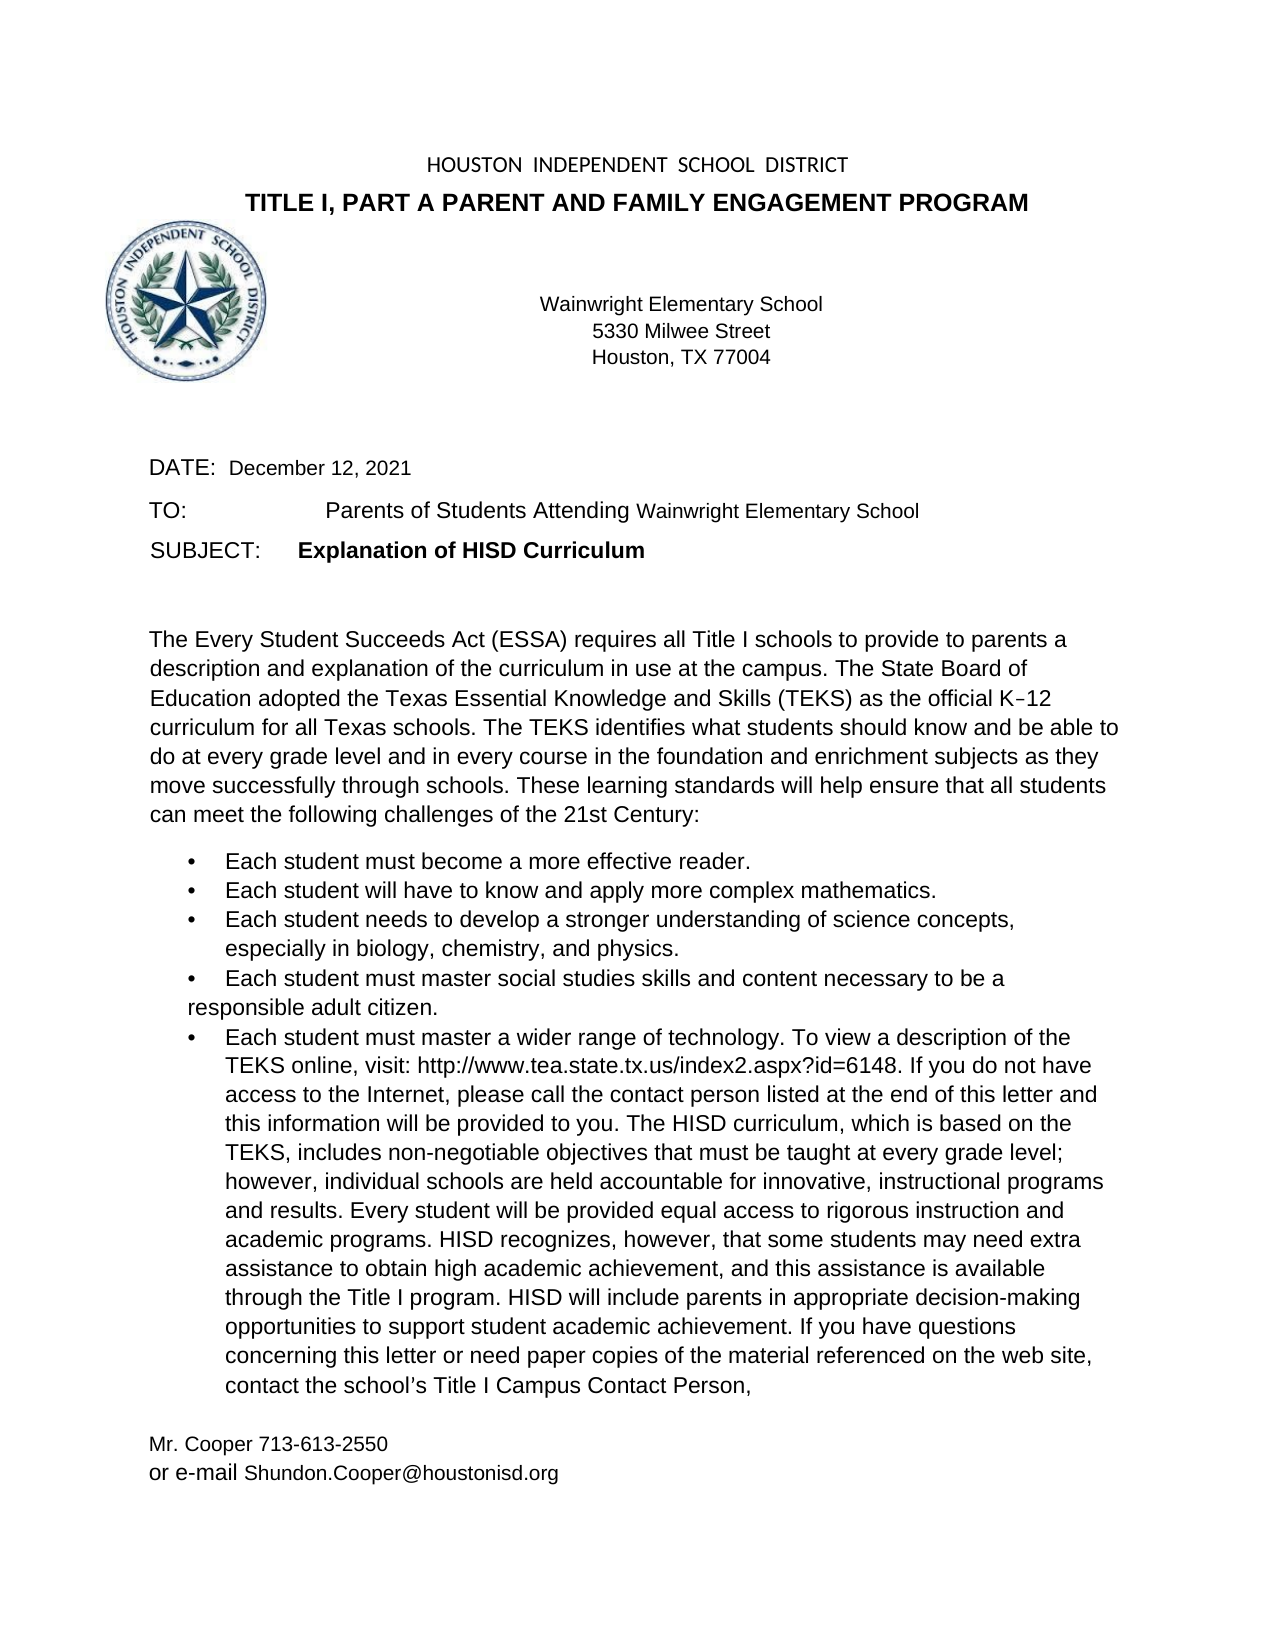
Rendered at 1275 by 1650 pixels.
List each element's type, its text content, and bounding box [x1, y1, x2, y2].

text Wainwright Elementary School [268, 292, 1076, 316]
list Each student must master a wider range of technology. To view a description of the TEKS online, visit: http://www.tea.state.tx.us/index2.aspx?id=6148. If you do not have access to the Internet, please call the contact person listed at the end of this letter and this information will be provided to you. The HISD curriculum, which is based on the TEKS, includes non-negotiable objectives that must be taught at every grade level; however, individual schools are held accountable for innovative, instructional programs and results. Every student will be provided equal access to rigorous instruction and academic programs. HISD recognizes, however, that some students may need extra assistance to obtain high academic achievement, and this assistance is available through the Title I program. HISD will include parents in appropriate decision-making opportunities to support student academic achievement. If you have questions concerning this letter or need paper copies of the material referenced on the web site, contact the school’s Title I Campus Contact Person, [187, 1023, 1122, 1399]
text DATE: December 12, 2021 [148, 454, 1122, 480]
text or e-mail Shundon.Cooper@houstonisd.org [148, 1458, 1122, 1485]
text The Every Student Succeeds Act (ESSA) requires all Title I schools to provide to parents a description and explanation of the curriculum in use at the campus. The State Board of Education adopted the Texas Essential Knowledge and Skills (TEKS) as the official K–12 curriculum for all Texas schools. The TEKS identifies what students should know and be able to do at every grade level and in every course in the foundation and enrichment subjects as they move successfully through schools. These learning standards will help ensure that all students can meet the following challenges of the 21st Century: [148, 626, 1122, 827]
text Mr. Cooper 713-613-2550 [148, 1432, 1122, 1456]
list Each student must become a more effective reader. [187, 848, 1122, 874]
picture [104, 219, 268, 383]
text responsible adult citizen. [187, 994, 1122, 1021]
text Houston, TX 77004 [268, 345, 1076, 369]
text HOUSTON INDEPENDENT SCHOOL DISTRICT [153, 150, 1122, 178]
list Each student needs to develop a stronger understanding of science concepts, especially in biology, chemistry, and physics. [187, 906, 1122, 962]
text TITLE I, PART A PARENT AND FAMILY ENGAGEMENT PROGRAM [152, 188, 1122, 217]
text SUBJECT: Explanation of HISD Curriculum [150, 537, 1122, 564]
list Each student must master social studies skills and content necessary to be a [187, 965, 1122, 991]
list Each student will have to know and apply more complex mathematics. [187, 877, 1122, 903]
text TO: Parents of Students Attending Wainwright Elementary School [148, 497, 1122, 524]
text 5330 Milwee Street [268, 318, 1076, 342]
